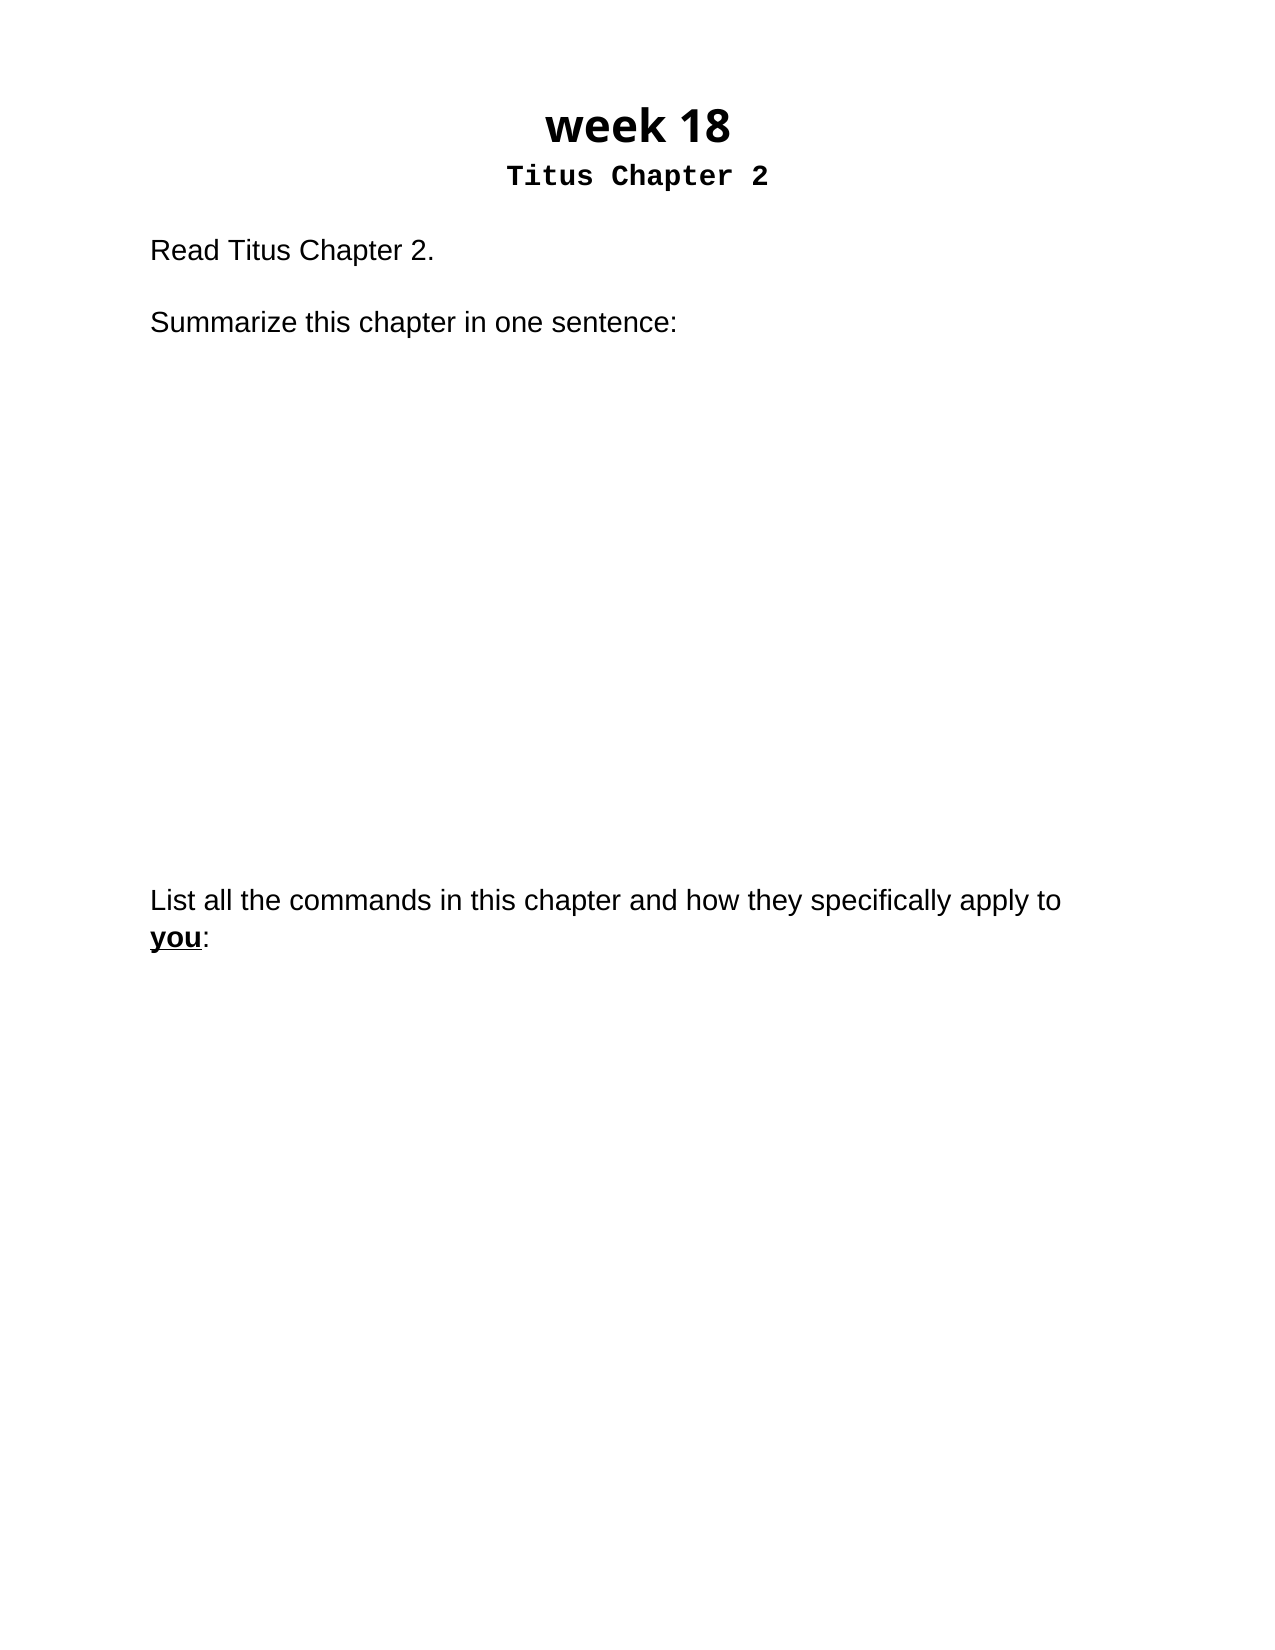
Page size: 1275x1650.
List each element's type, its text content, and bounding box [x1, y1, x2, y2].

text Summarize this chapter in one sentence: [150, 305, 1125, 339]
text Read Titus Chapter 2. [150, 233, 1125, 266]
text week 18 [150, 94, 1125, 156]
text Titus Chapter 2 [150, 161, 1125, 194]
text List all the commands in this chapter and how they specifically apply to you: [150, 883, 1125, 953]
